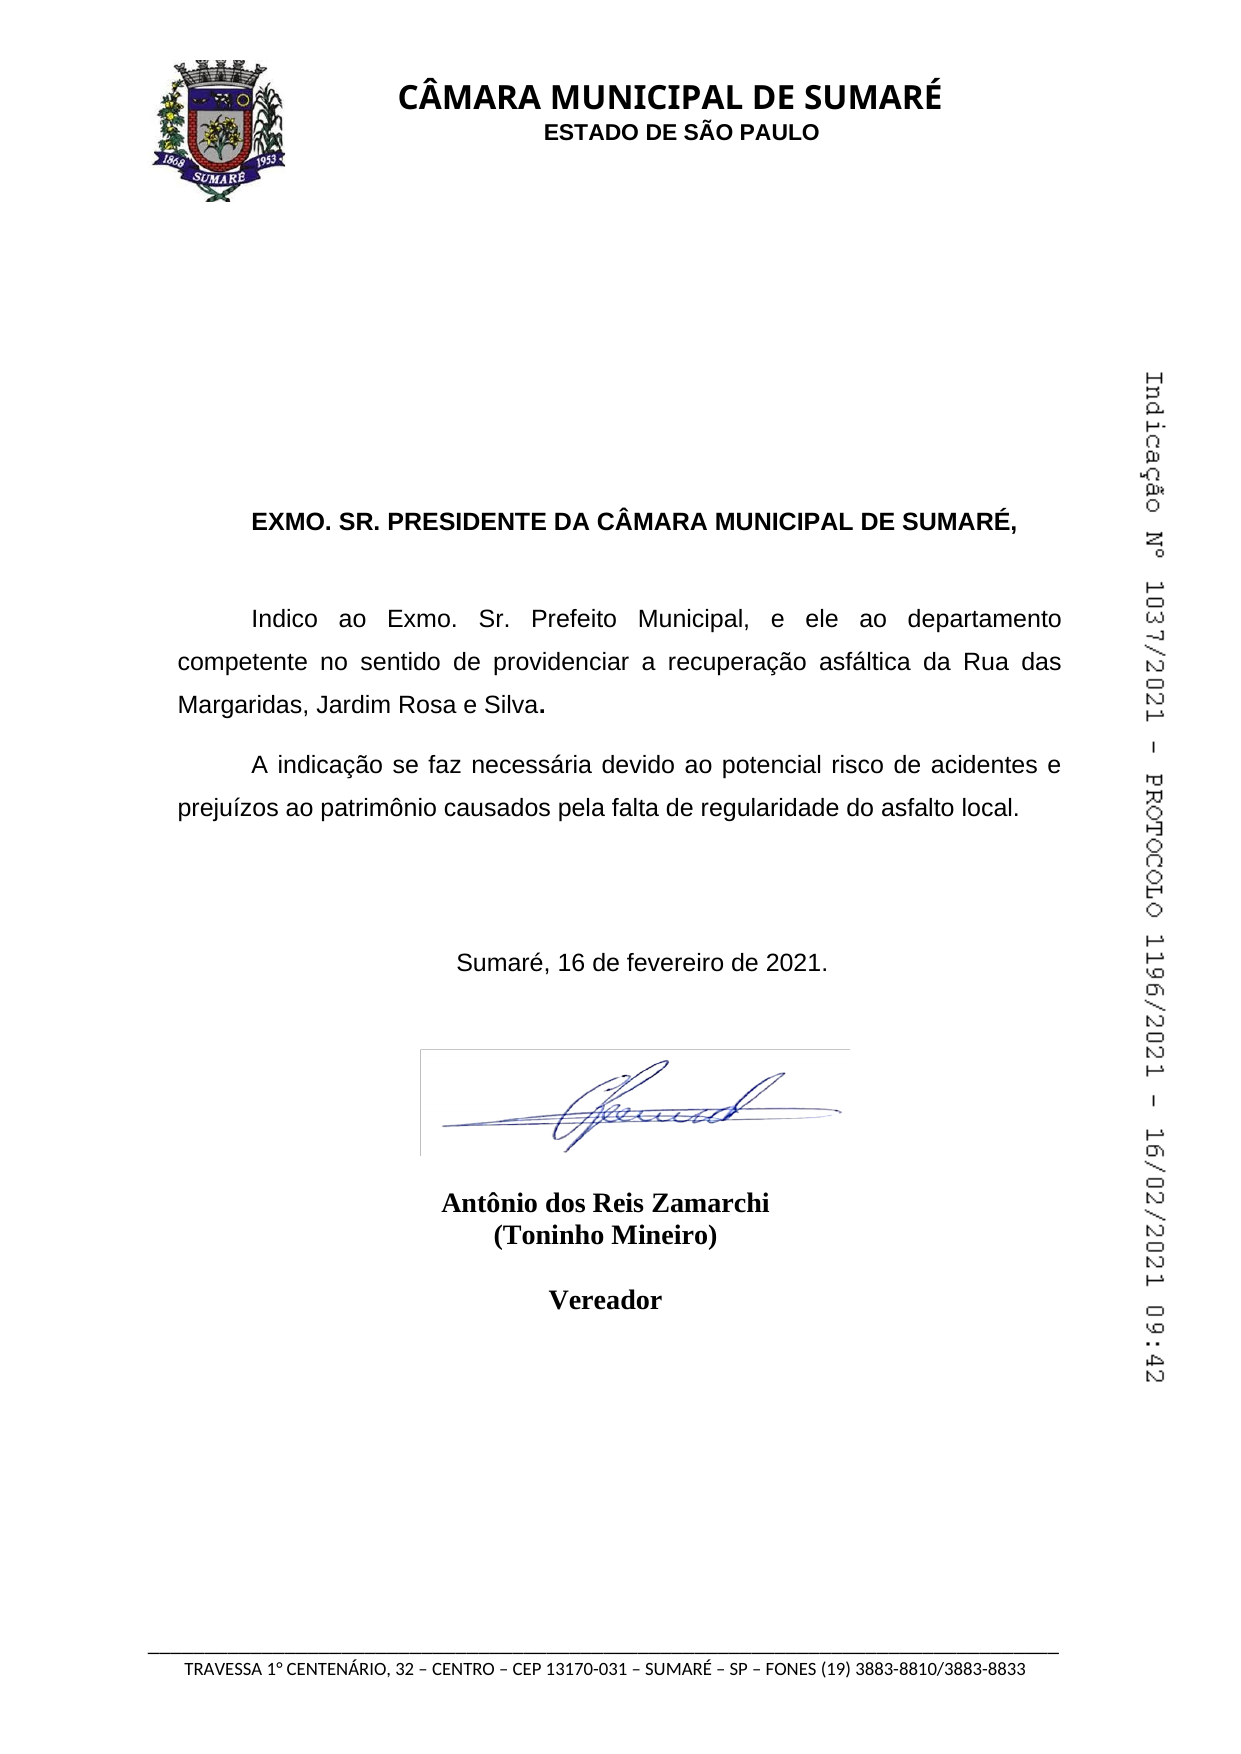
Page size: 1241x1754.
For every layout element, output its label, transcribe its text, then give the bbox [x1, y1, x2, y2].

text Sumaré, 16 de fevereiro de 2021. [148, 948, 1063, 977]
text (Toninho Mineiro) [148, 1218, 1063, 1251]
text A indicação se faz necessária devido ao potencial risco de acidentes e prejuízos ao patrimônio causados pela falta de regularidade do asfalto local. [177, 750, 1063, 822]
picture [406, 1043, 864, 1167]
text EXMO. SR. PRESIDENTE DA CÂMARA MUNICIPAL DE SUMARÉ, [177, 507, 1063, 535]
text Vereador [148, 1283, 1063, 1316]
picture [1120, 366, 1183, 1388]
text Antônio dos Reis Zamarchi [148, 1186, 1063, 1218]
text Indico ao Exmo. Sr. Prefeito Municipal, e ele ao departamento competente no sentido de providenciar a recuperação asfáltica da Rua das Margaridas, Jardim Rosa e Silva. [177, 604, 1063, 719]
picture [147, 60, 286, 202]
